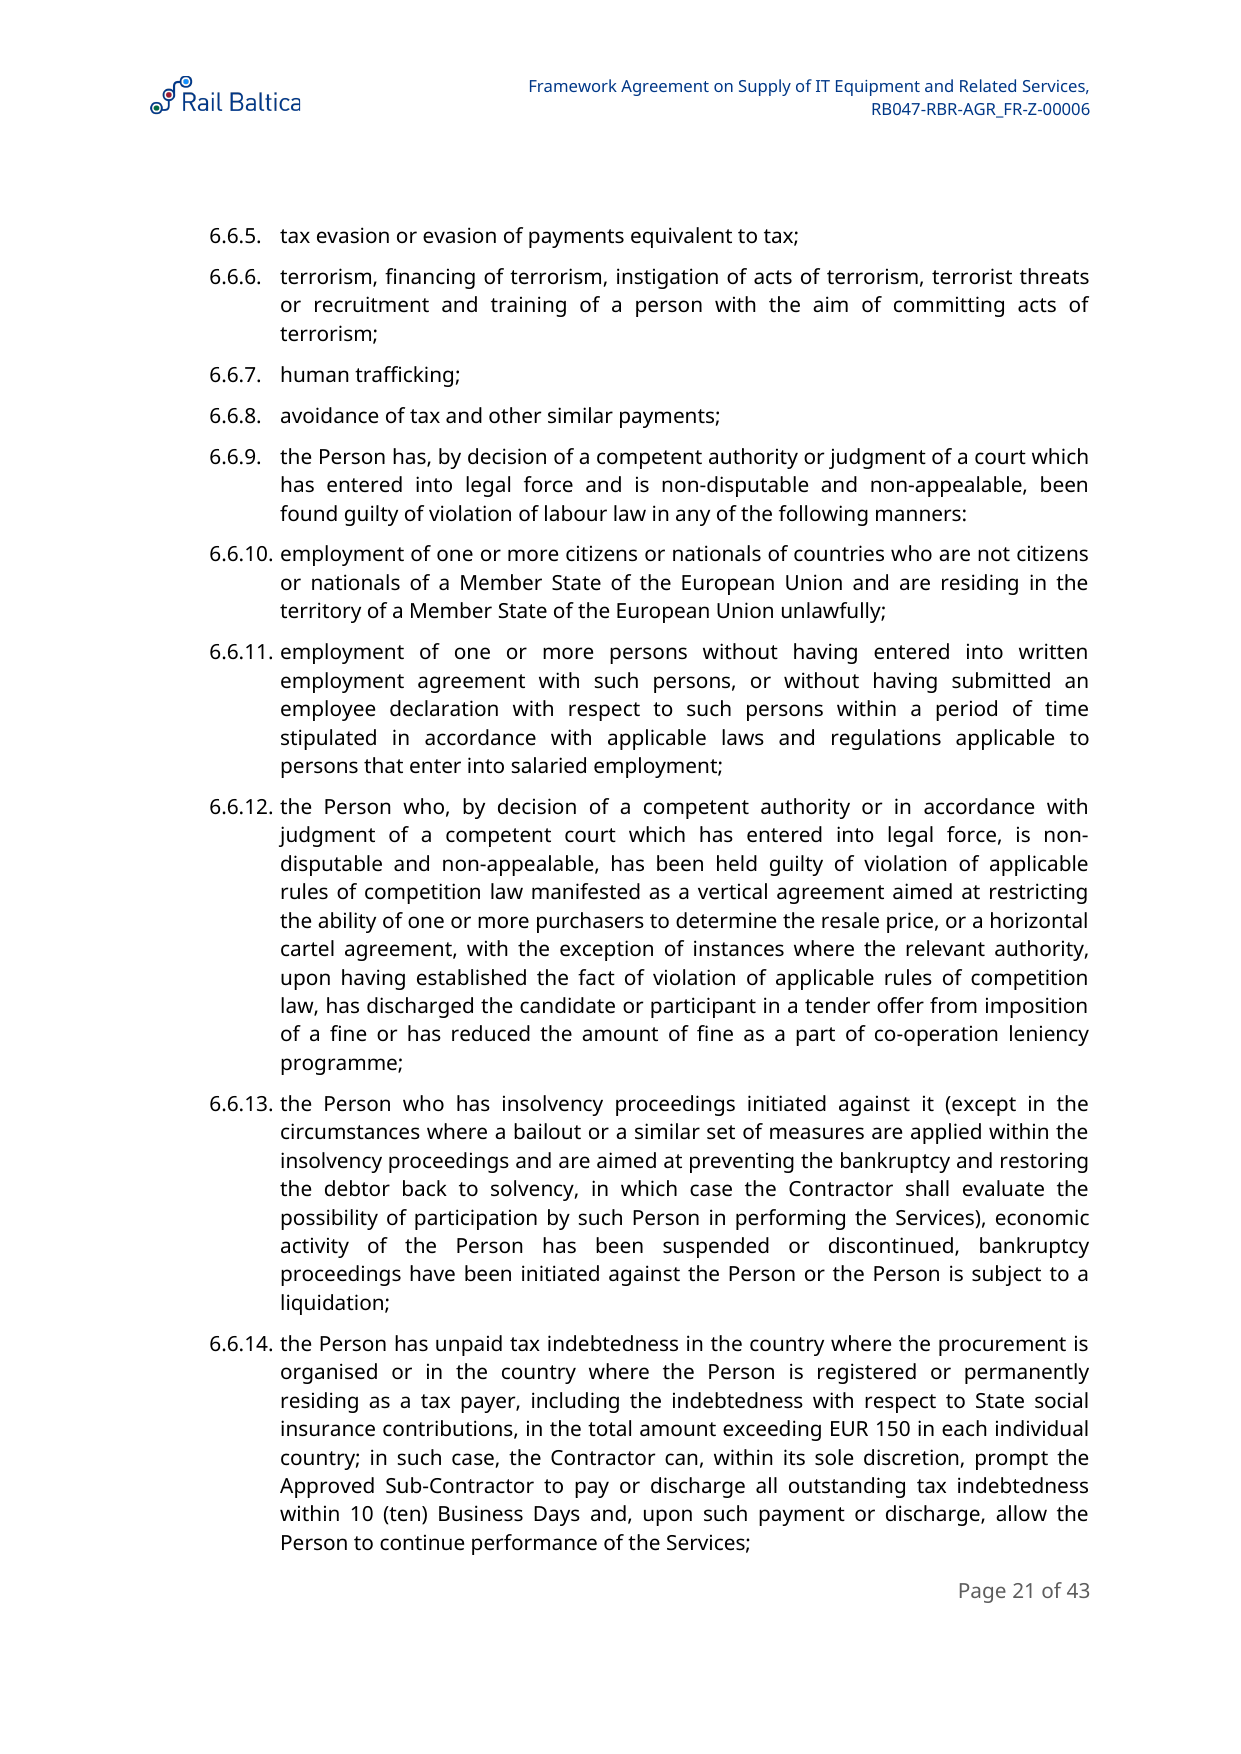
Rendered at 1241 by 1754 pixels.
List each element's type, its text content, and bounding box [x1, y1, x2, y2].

text the Person who has insolvency proceedings initiated against it (except in the circumstances where a bailout or a similar set of measures are applied within the insolvency proceedings and are aimed at preventing the bankruptcy and restoring the debtor back to solvency, in which case the Contractor shall evaluate the possibility of participation by such Person in performing the Services), economic activity of the Person has been suspended or discontinued, bankruptcy proceedings have been initiated against the Person or the Person is subject to a liquidation; [209, 1089, 1090, 1316]
text the Person has, by decision of a competent authority or judgment of a court which has entered into legal force and is non-disputable and non-appealable, been found guilty of violation of labour law in any of the following manners: [209, 442, 1090, 527]
text employment of one or more citizens or nationals of countries who are not citizens or nationals of a Member State of the European Union and are residing in the territory of a Member State of the European Union unlawfully; [209, 539, 1090, 625]
text human trafficking; [209, 360, 1090, 388]
text employment of one or more persons without having entered into written employment agreement with such persons, or without having submitted an employee declaration with respect to such persons within a period of time stipulated in accordance with applicable laws and regulations applicable to persons that enter into salaried employment; [209, 637, 1090, 779]
text tax evasion or evasion of payments equivalent to tax; [209, 221, 1090, 249]
text avoidance of tax and other similar payments; [209, 401, 1090, 429]
text terrorism, financing of terrorism, instigation of acts of terrorism, terrorist threats or recruitment and training of a person with the aim of committing acts of terrorism; [209, 262, 1090, 347]
text the Person who, by decision of a competent authority or in accordance with judgment of a competent court which has entered into legal force, is non-disputable and non-appealable, has been held guilty of violation of applicable rules of competition law manifested as a vertical agreement aimed at restricting the ability of one or more purchasers to determine the resale price, or a horizontal cartel agreement, with the exception of instances where the relevant authority, upon having established the fact of violation of applicable rules of competition law, has discharged the candidate or participant in a tender offer from imposition of a fine or has reduced the amount of fine as a part of co-operation leniency programme; [209, 792, 1090, 1076]
picture [150, 76, 300, 126]
text the Person has unpaid tax indebtedness in the country where the procurement is organised or in the country where the Person is registered or permanently residing as a tax payer, including the indebtedness with respect to State social insurance contributions, in the total amount exceeding EUR 150 in each individual country; in such case, the Contractor can, within its sole discretion, prompt the Approved Sub-Contractor to pay or discharge all outstanding tax indebtedness within 10 (ten) Business Days and, upon such payment or discharge, allow the Person to continue performance of the Services; [209, 1329, 1090, 1556]
